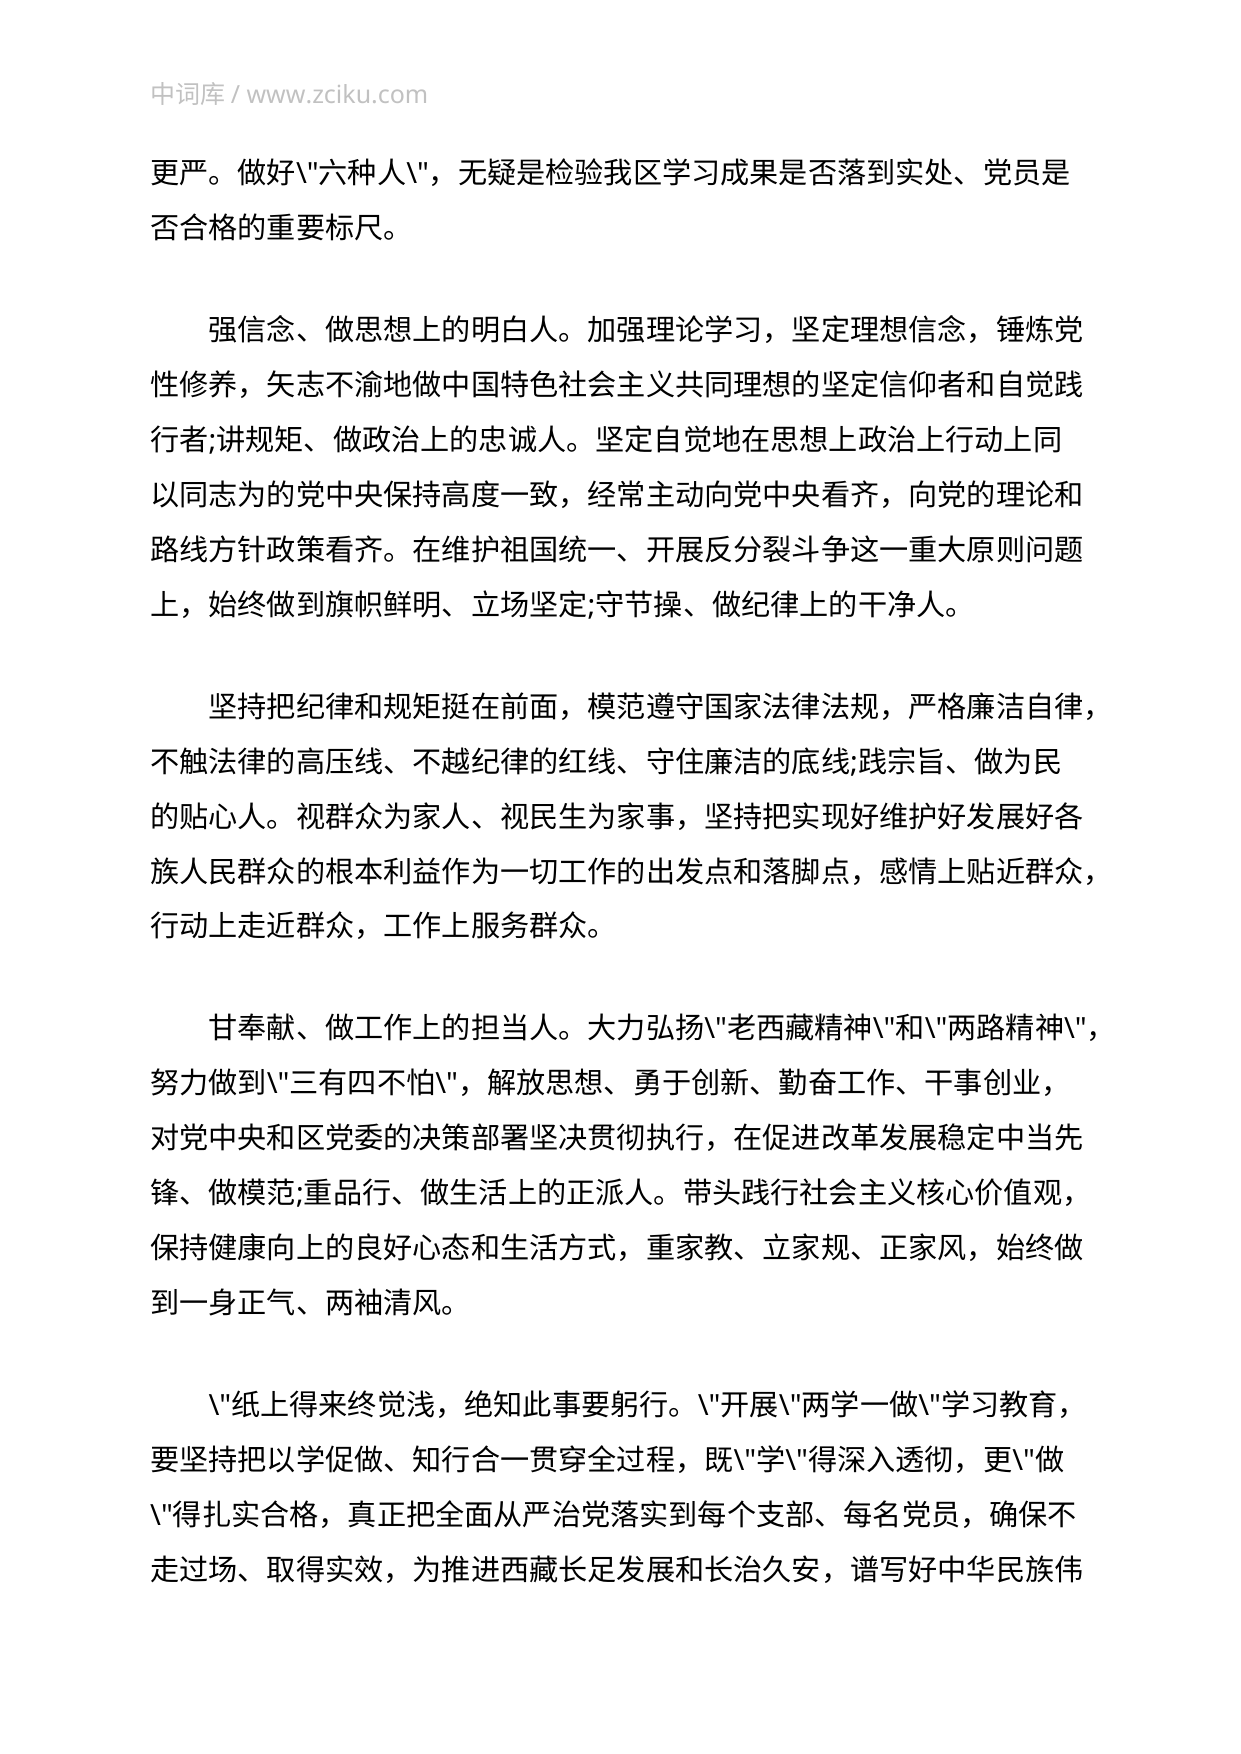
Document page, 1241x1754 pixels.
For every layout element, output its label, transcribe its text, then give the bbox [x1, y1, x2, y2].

text 甘奉献、做工作上的担当人。大力弘扬\"老西藏精神\"和\"两路精神\"，努力做到\"三有四不怕\"，解放思想、勇于创新、勤奋工作、干事创业，对党中央和区党委的决策部署坚决贯彻执行，在促进改革发展稳定中当先锋、做模范;重品行、做生活上的正派人。带头践行社会主义核心价值观，保持健康向上的良好心态和生活方式，重家教、立家规、正家风，始终做到一身正气、两袖清风。 [150, 1005, 1090, 1322]
text 强信念、做思想上的明白人。加强理论学习，坚定理想信念，锤炼党性修养，矢志不渝地做中国特色社会主义共同理想的坚定信仰者和自觉践行者;讲规矩、做政治上的忠诚人。坚定自觉地在思想上政治上行动上同以同志为的党中央保持高度一致，经常主动向党中央看齐，向党的理论和路线方针政策看齐。在维护祖国统一、开展反分裂斗争这一重大原则问题上，始终做到旗帜鲜明、立场坚定;守节操、做纪律上的干净人。 [150, 307, 1090, 624]
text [150, 1381, 1090, 1589]
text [150, 150, 1090, 247]
text 坚持把纪律和规矩挺在前面，模范遵守国家法律法规，严格廉洁自律，不触法律的高压线、不越纪律的红线、守住廉洁的底线;践宗旨、做为民的贴心人。视群众为家人、视民生为家事，坚持把实现好维护好发展好各族人民群众的根本利益作为一切工作的出发点和落脚点，感情上贴近群众，行动上走近群众，工作上服务群众。 [150, 683, 1090, 945]
